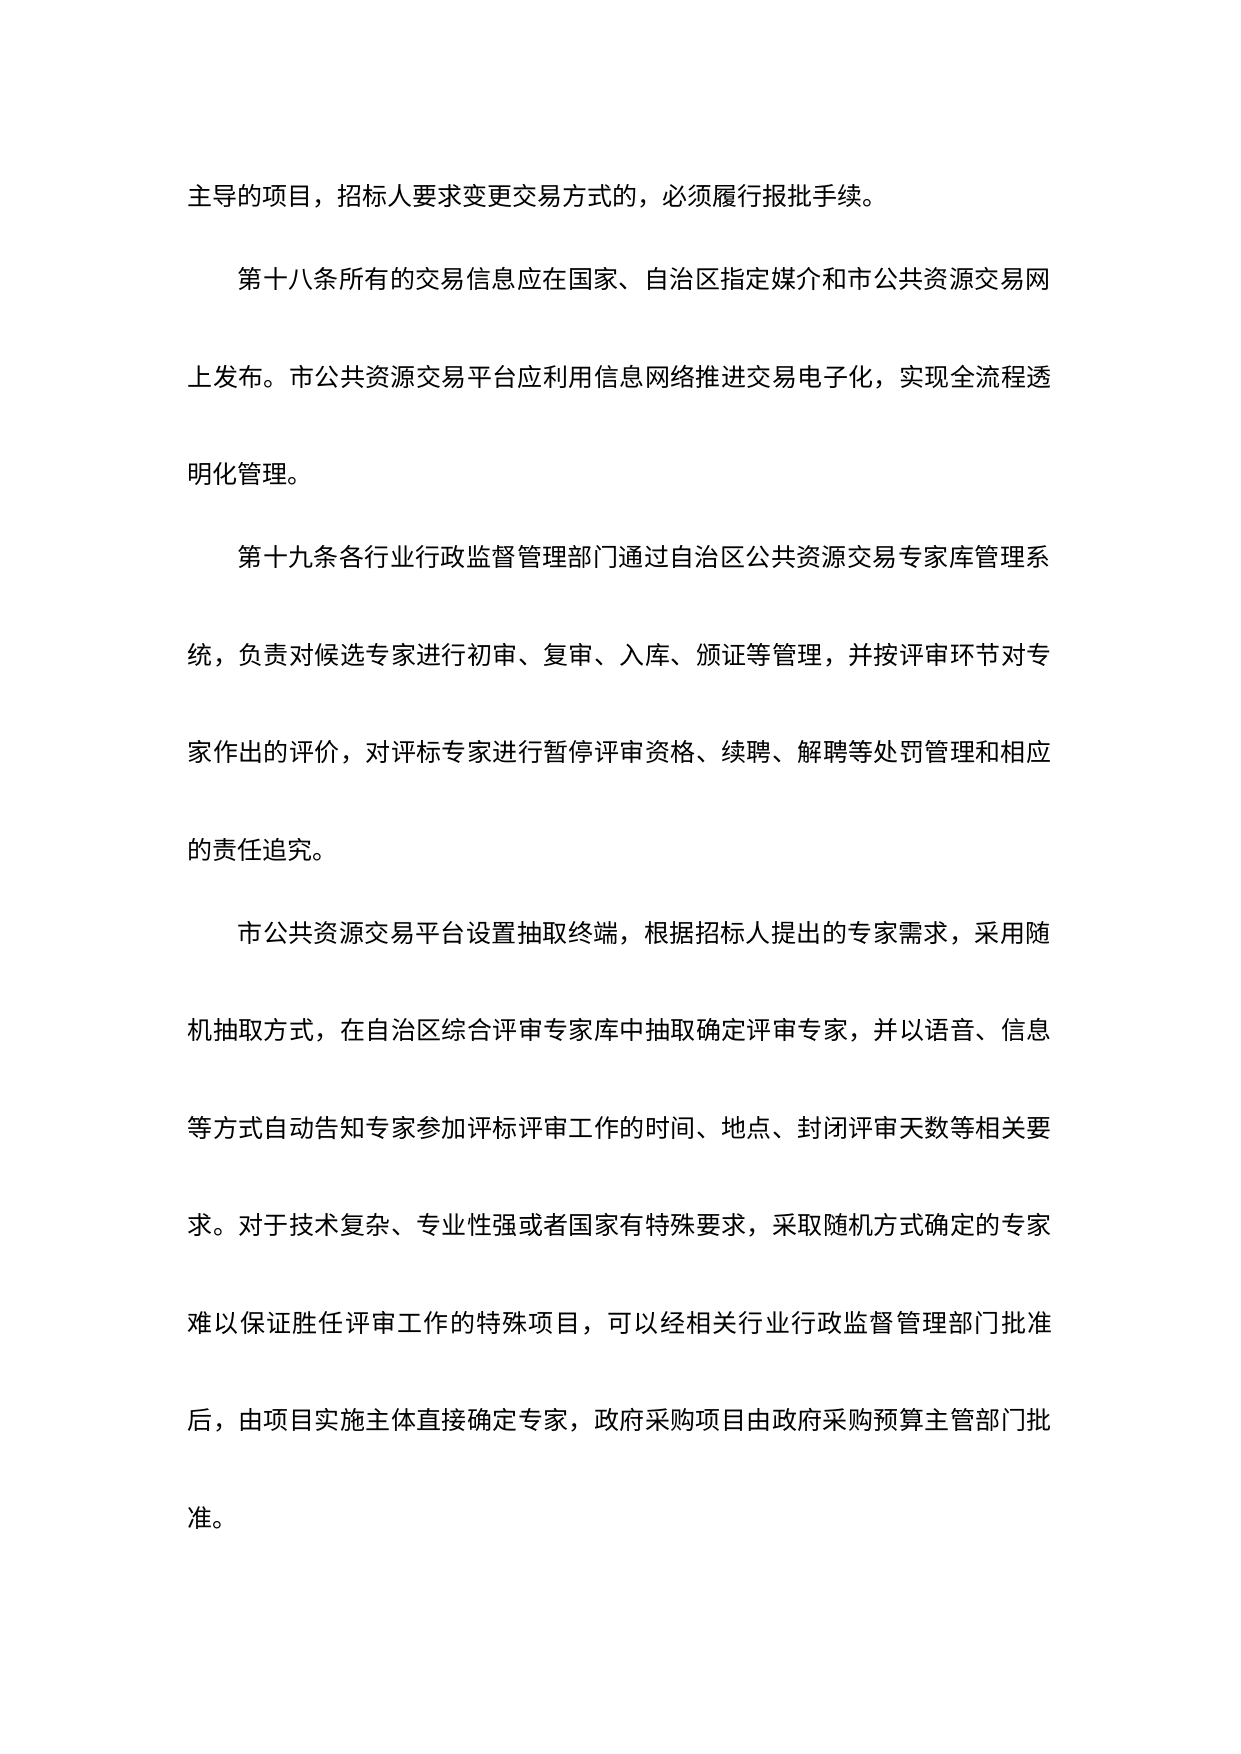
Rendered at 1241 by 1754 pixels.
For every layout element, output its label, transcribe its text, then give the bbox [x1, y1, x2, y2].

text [187, 162, 1053, 227]
text 市公共资源交易平台设置抽取终端，根据招标人提出的专家需求，采用随机抽取方式，在自治区综合评审专家库中抽取确定评审专家，并以语音、信息等方式自动告知专家参加评标评审工作的时间、地点、封闭评审天数等相关要求。对于技术复杂、专业性强或者国家有特殊要求，采取随机方式确定的专家难以保证胜任评审工作的特殊项目，可以经相关行业行政监督管理部门批准后，由项目实施主体直接确定专家，政府采购项目由政府采购预算主管部门批准。 [187, 899, 1053, 1549]
text 第十九条各行业行政监督管理部门通过自治区公共资源交易专家库管理系统，负责对候选专家进行初审、复审、入库、颁证等管理，并按评审环节对专家作出的评价，对评标专家进行暂停评审资格、续聘、解聘等处罚管理和相应的责任追究。 [187, 523, 1053, 881]
text 第十八条所有的交易信息应在国家、自治区指定媒介和市公共资源交易网上发布。市公共资源交易平台应利用信息网络推进交易电子化，实现全流程透明化管理。 [187, 245, 1053, 505]
